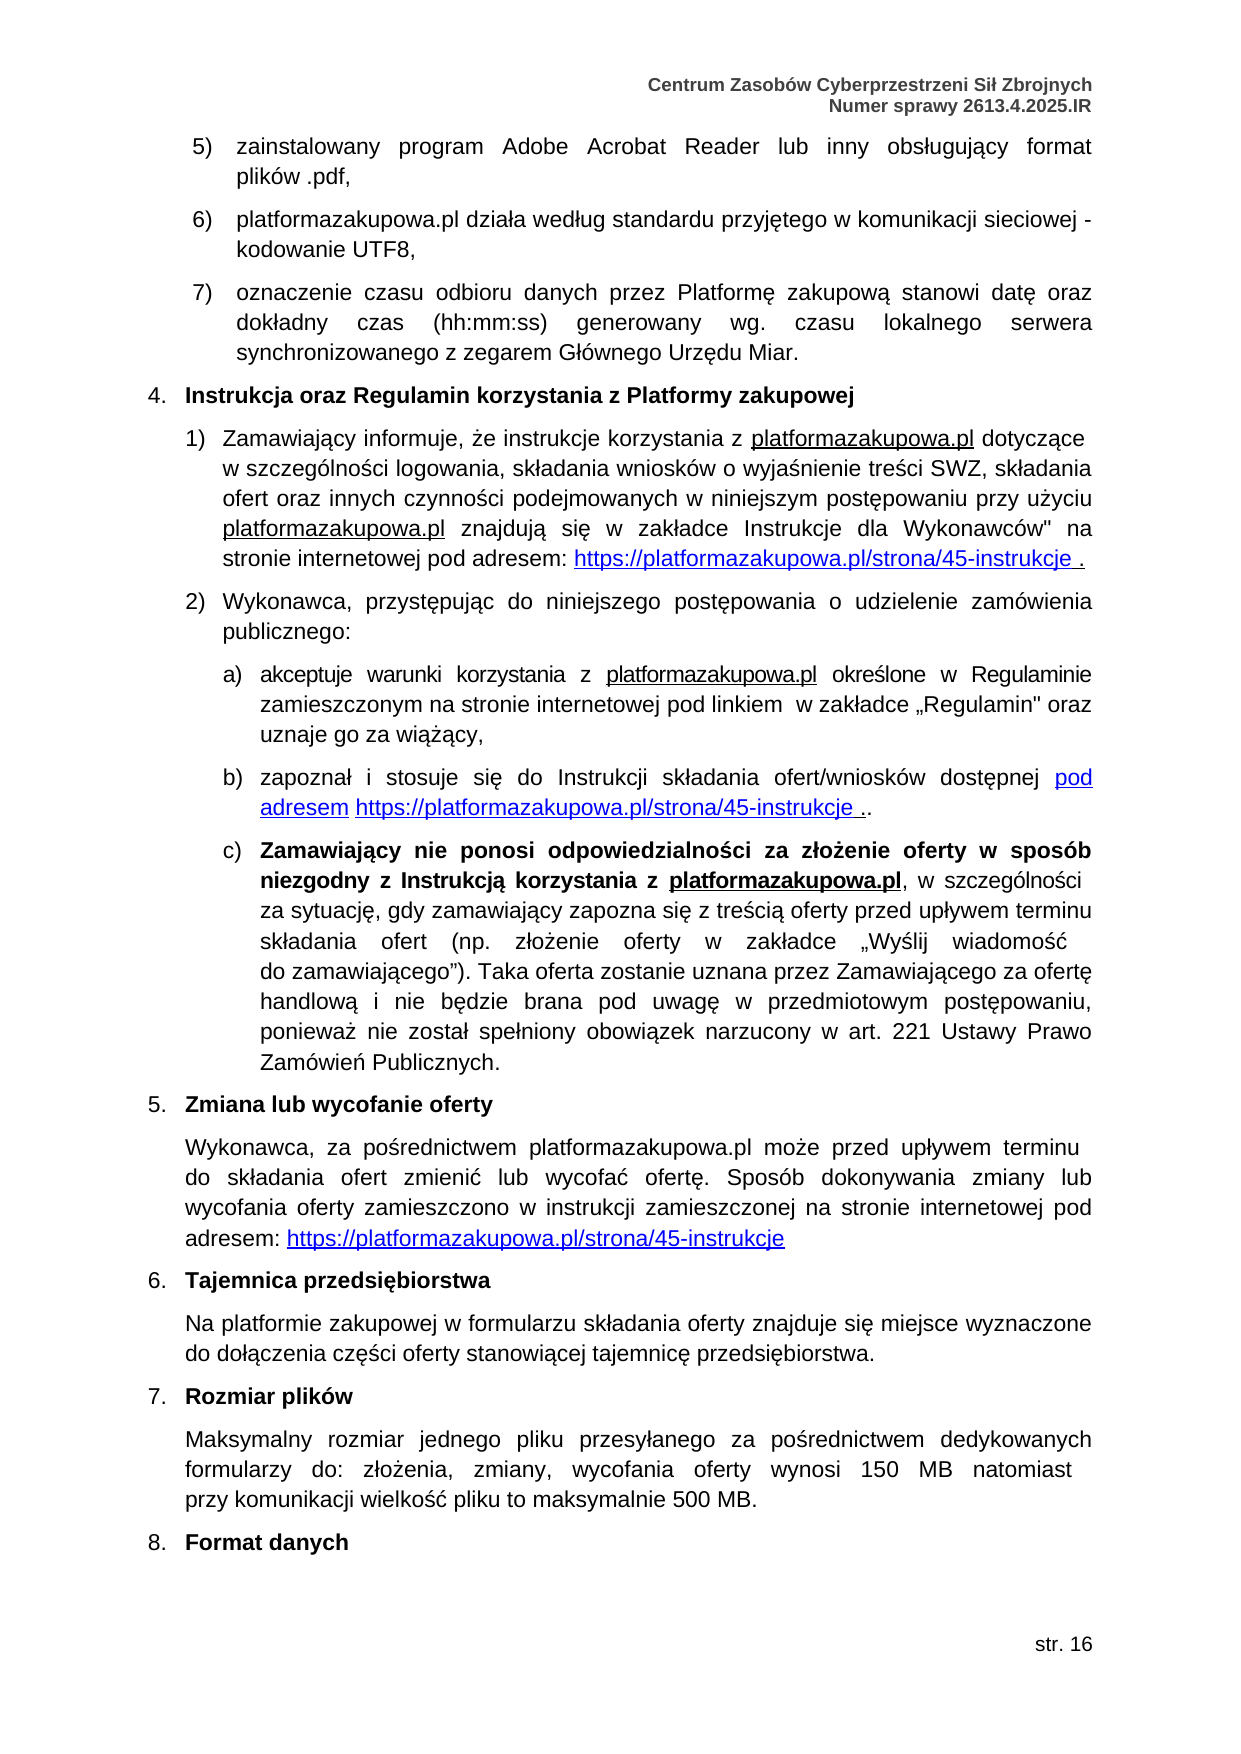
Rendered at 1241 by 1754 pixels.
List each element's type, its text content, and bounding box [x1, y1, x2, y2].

list Wykonawca, przystępując do niniejszego postępowania o udzielenie zamówienia publicznego: [185, 588, 1093, 645]
list Zmiana lub wycofanie oferty [148, 1091, 1093, 1118]
list Zamawiający nie ponosi odpowiedzialności za złożenie oferty w sposób niezgodny z Instrukcją korzystania z platformazakupowa.pl, w szczególności za sytuację, gdy zamawiający zapozna się z treścią oferty przed upływem terminu składania ofert (np. złożenie oferty w zakładce „Wyślij wiadomość do zamawiającego”). Taka oferta zostanie uznana przez Zamawiającego za ofertę handlową i nie będzie brana pod uwagę w przedmiotowym postępowaniu, ponieważ nie został spełniony obowiązek narzucony w art. 221 Ustawy Prawo Zamówień Publicznych. [223, 837, 1093, 1075]
list zainstalowany program Adobe Acrobat Reader lub inny obsługujący format plików .pdf, [192, 133, 1093, 189]
list Zamawiający informuje, że instrukcje korzystania z platformazakupowa.pl dotyczące w szczególności logowania, składania wniosków o wyjaśnienie treści SWZ, składania ofert oraz innych czynności podejmowanych w niniejszym postępowaniu przy użyciu platformazakupowa.pl znajdują się w zakładce Instrukcje dla Wykonawców" na stronie internetowej pod adresem: https://platformazakupowa.pl/strona/45-instrukcje . [185, 424, 1093, 572]
text Wykonawca, za pośrednictwem platformazakupowa.pl może przed upływem terminu do składania ofert zmienić lub wycofać ofertę. Sposób dokonywania zmiany lub wycofania oferty zamieszczono w instrukcji zamieszczonej na stronie internetowej pod adresem: https://platformazakupowa.pl/strona/45-instrukcje [185, 1134, 1093, 1251]
list Tajemnica przedsiębiorstwa [148, 1267, 1093, 1294]
list oznaczenie czasu odbioru danych przez Platformę zakupową stanowi datę oraz dokładny czas (hh:mm:ss) generowany wg. czasu lokalnego serwera synchronizowanego z zegarem Głównego Urzędu Miar. [192, 279, 1093, 366]
list platformazakupowa.pl działa według standardu przyjętego w komunikacji sieciowej - kodowanie UTF8, [192, 206, 1093, 262]
text Maksymalny rozmiar jednego pliku przesyłanego za pośrednictwem dedykowanych formularzy do: złożenia, zmiany, wycofania oferty wynosi 150 MB natomiast przy komunikacji wielkość pliku to maksymalnie 500 MB. [185, 1426, 1093, 1512]
list zapoznał i stosuje się do Instrukcji składania ofert/wniosków dostępnej pod adresem https://platformazakupowa.pl/strona/45-instrukcje .. [223, 764, 1093, 821]
list Instrukcja oraz Regulamin korzystania z Platformy zakupowej [148, 382, 1093, 408]
list Format danych [148, 1529, 1093, 1555]
list Rozmiar plików [148, 1383, 1093, 1409]
text Na platformie zakupowej w formularzu składania oferty znajduje się miejsce wyznaczone do dołączenia części oferty stanowiącej tajemnicę przedsiębiorstwa. [185, 1310, 1093, 1367]
list akceptuje warunki korzystania z platformazakupowa.pl określone w Regulaminie zamieszczonym na stronie internetowej pod linkiem w zakładce „Regulamin" oraz uznaje go za wiążący, [223, 661, 1093, 748]
